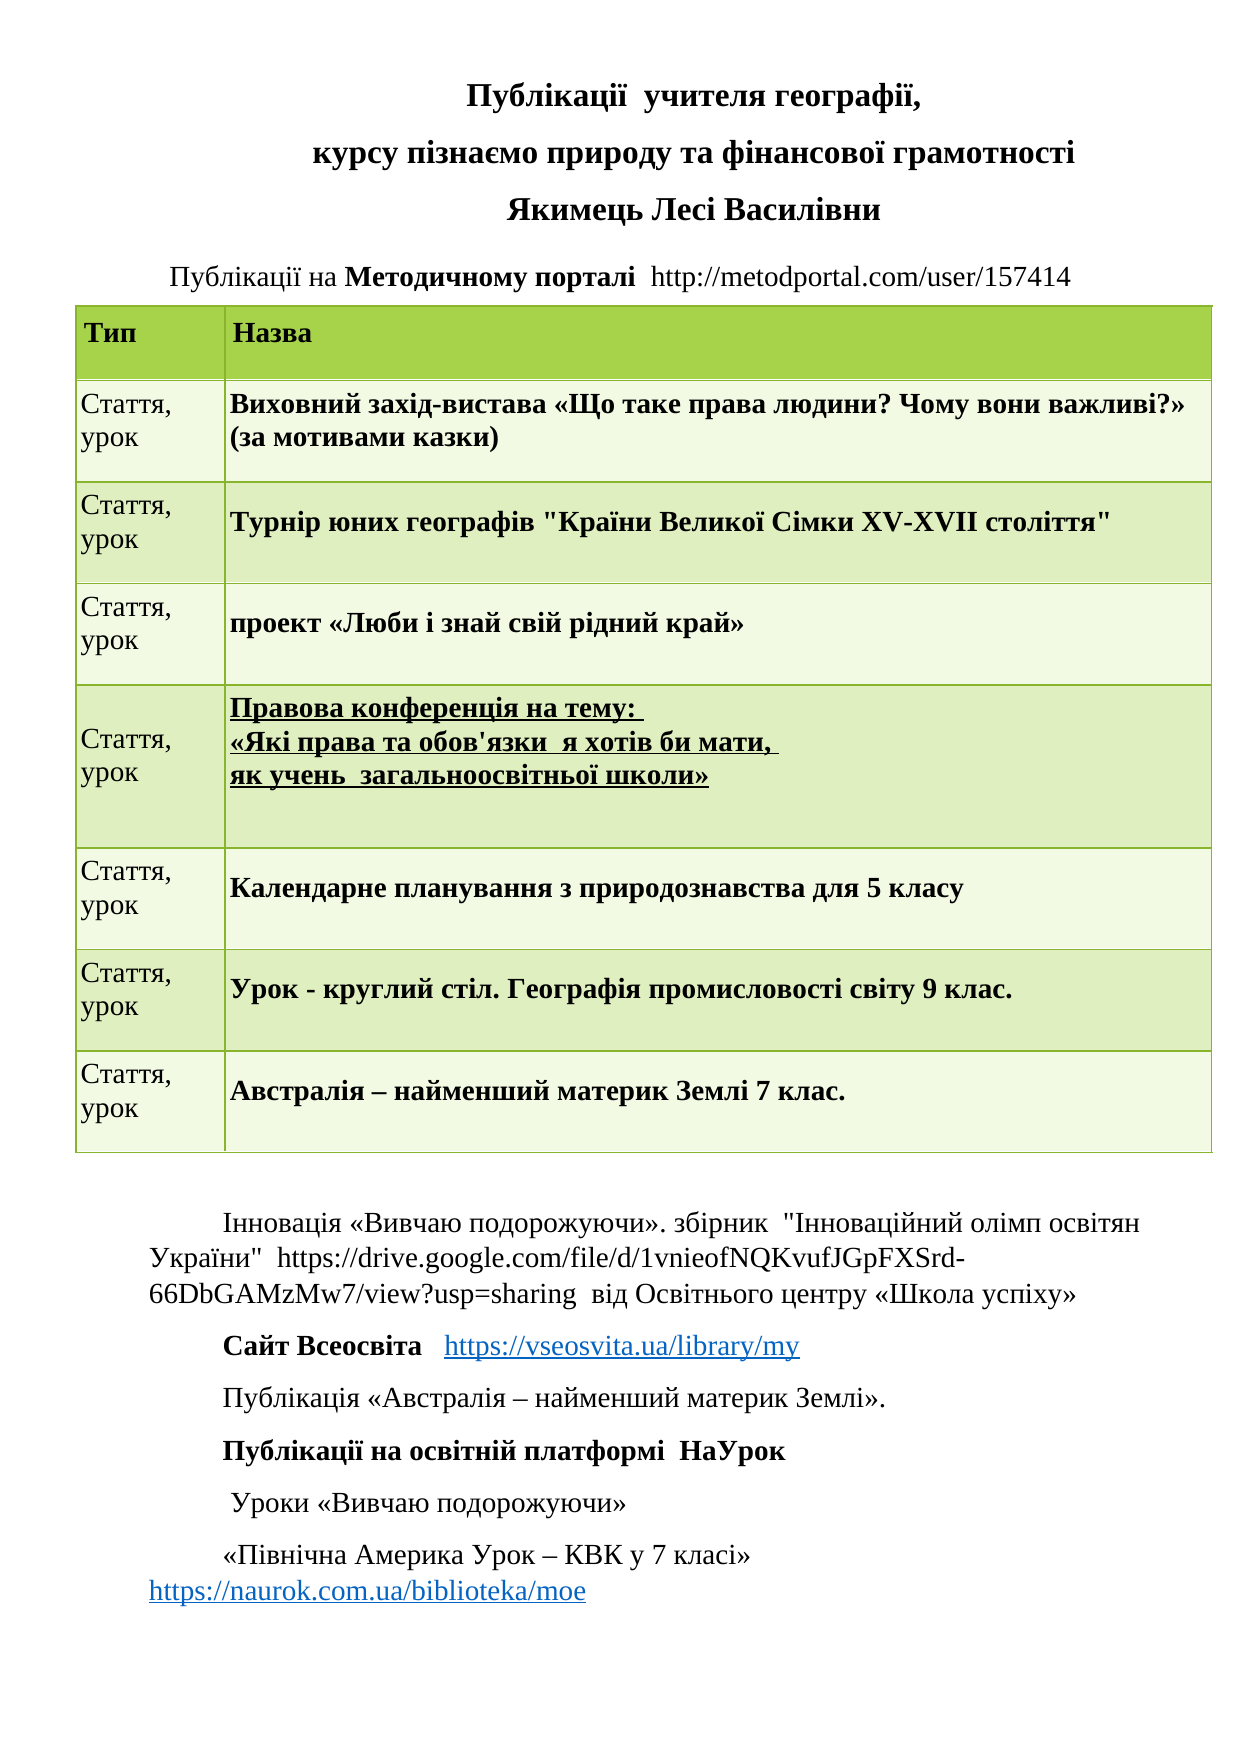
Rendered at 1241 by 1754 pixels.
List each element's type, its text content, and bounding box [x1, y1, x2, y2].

table_cell Стаття, урок [77, 584, 224, 684]
text Публікація «Австралія – найменший материк Землі». [149, 1381, 1165, 1414]
text курсу пізнаємо природу та фінансової грамотності [149, 132, 1165, 171]
text Уроки «Вивчаю подорожуючи» [149, 1485, 1165, 1518]
text Сайт Всеосвіта https://vseosvita.ua/library/my [149, 1328, 1165, 1362]
text «Північна Америка Урок – КВК у 7 класі» https://naurok.com.ua/biblioteka/moe [149, 1537, 1165, 1606]
table_cell Правова конференція на тему: «Які права та обов'язки я хотів би мати, як учень загальноосвітньої школи» [226, 686, 1211, 847]
table_cell Стаття, урок [77, 381, 224, 481]
table_cell Стаття, урок [77, 483, 224, 582]
table_cell Виховний захід-вистава «Що таке права людини? Чому вони важливі?» (за мотивами казки) [226, 381, 1211, 481]
table_cell Австралія – найменший материк Землі 7 клас. [226, 1052, 1211, 1151]
table_cell Календарне планування з природознавства для 5 класу [226, 849, 1211, 948]
table_cell Стаття, урок [77, 950, 224, 1050]
table_cell Урок - круглий стіл. Географія промисловості світу 9 клас. [226, 950, 1211, 1050]
text Інновація «Вивчаю подорожуючи». збірник "Інноваційний олімп освітян України" https://drive.google.com/file/d/1vnieofNQKvufJGpFXSrd-66DbGAMzMw7/view?usp=sharing від Освітнього центру «Школа успіху» [149, 1205, 1165, 1310]
table_cell Турнір юних географів "Країни Великої Сімки ХV-XVII століття" [226, 483, 1211, 582]
table_header Назва [226, 307, 1211, 379]
text Публікації на Методичному порталі http://metodportal.com/user/157414 [75, 259, 1165, 293]
table_cell проект «Люби і знай свій рідний край» [226, 584, 1211, 684]
text Публікації учителя географії, [149, 75, 1165, 113]
table_header Тип [77, 307, 224, 379]
text Публікації на освітній платформі НаУрок [149, 1433, 1165, 1466]
text Якимець Лесі Василівни [149, 189, 1165, 228]
table_cell Стаття, урок [77, 849, 224, 948]
table_cell Стаття, урок [77, 686, 224, 847]
table_cell Стаття, урок [77, 1052, 224, 1151]
